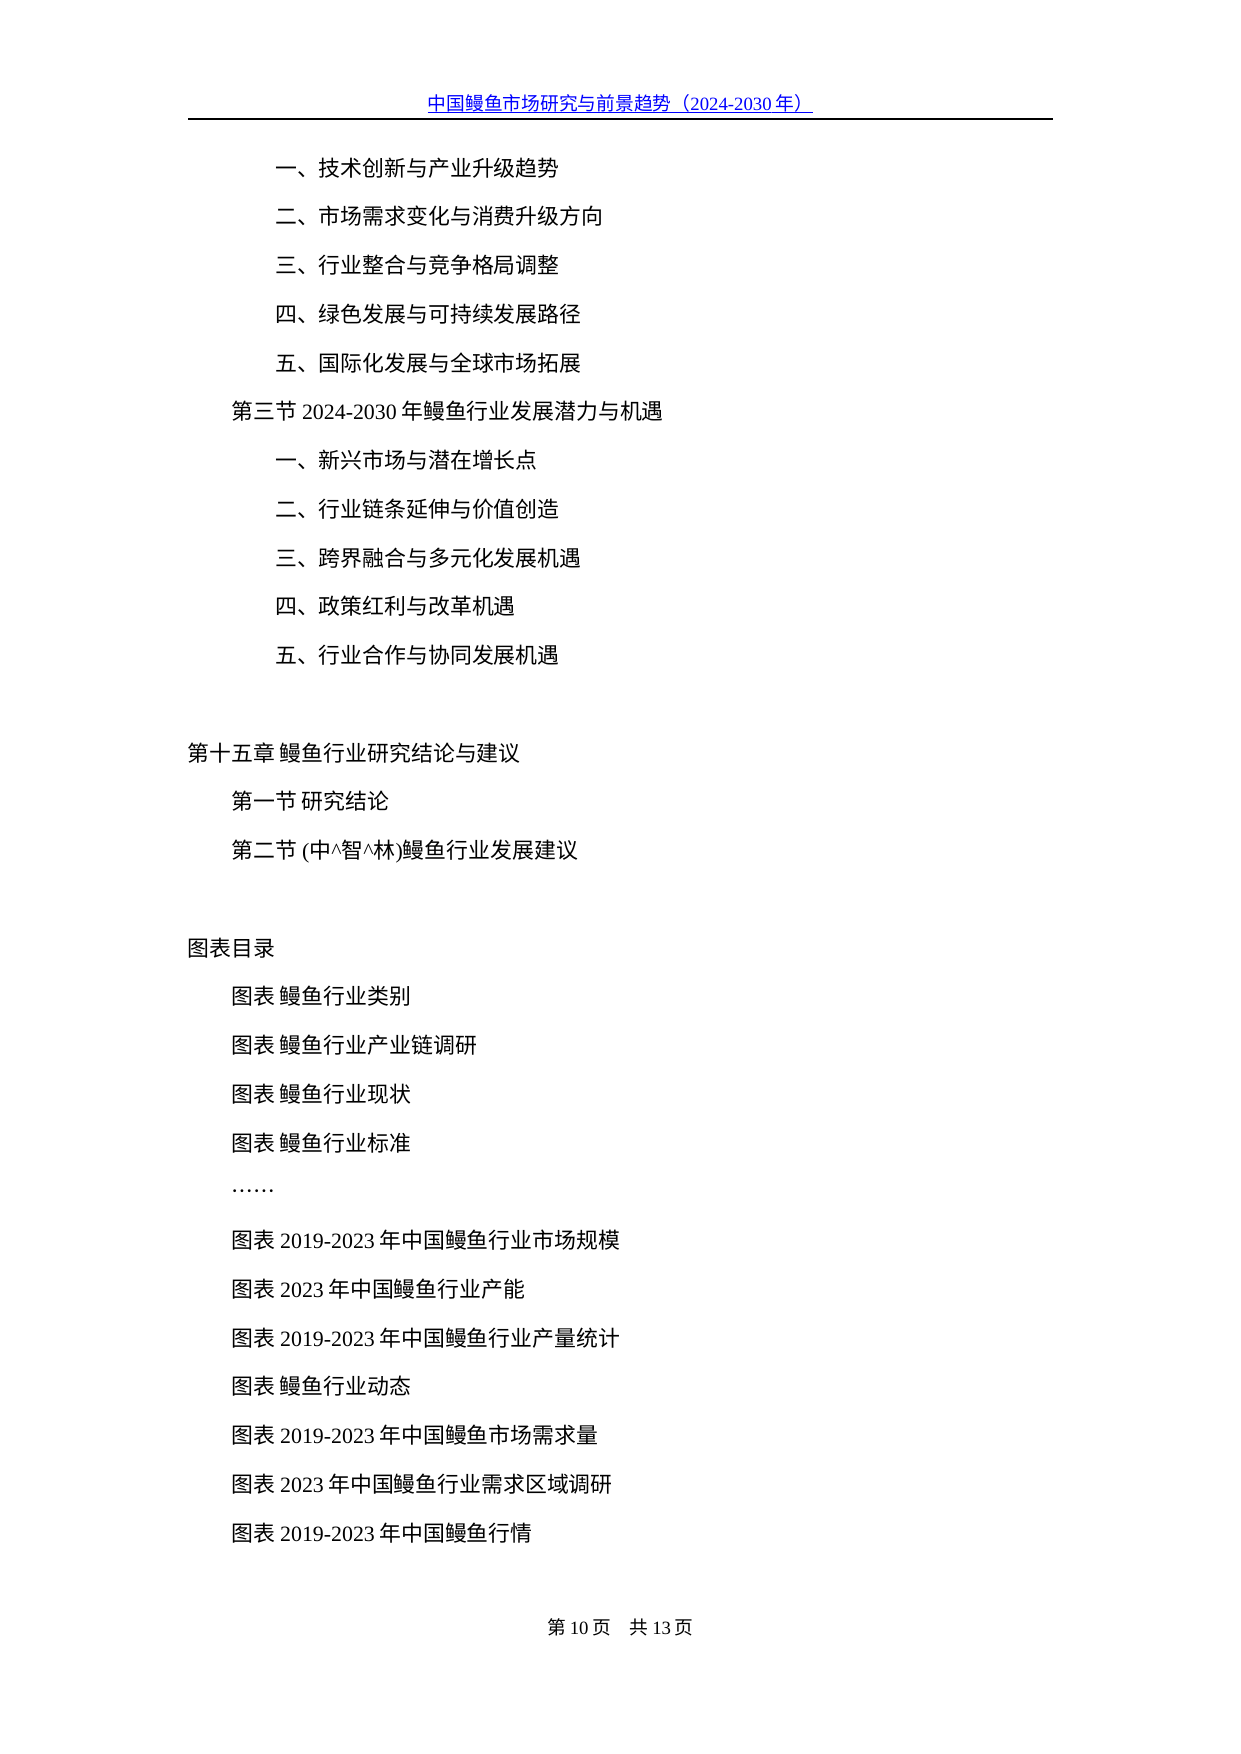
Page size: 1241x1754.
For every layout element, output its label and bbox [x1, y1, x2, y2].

text [187, 150, 1053, 1548]
